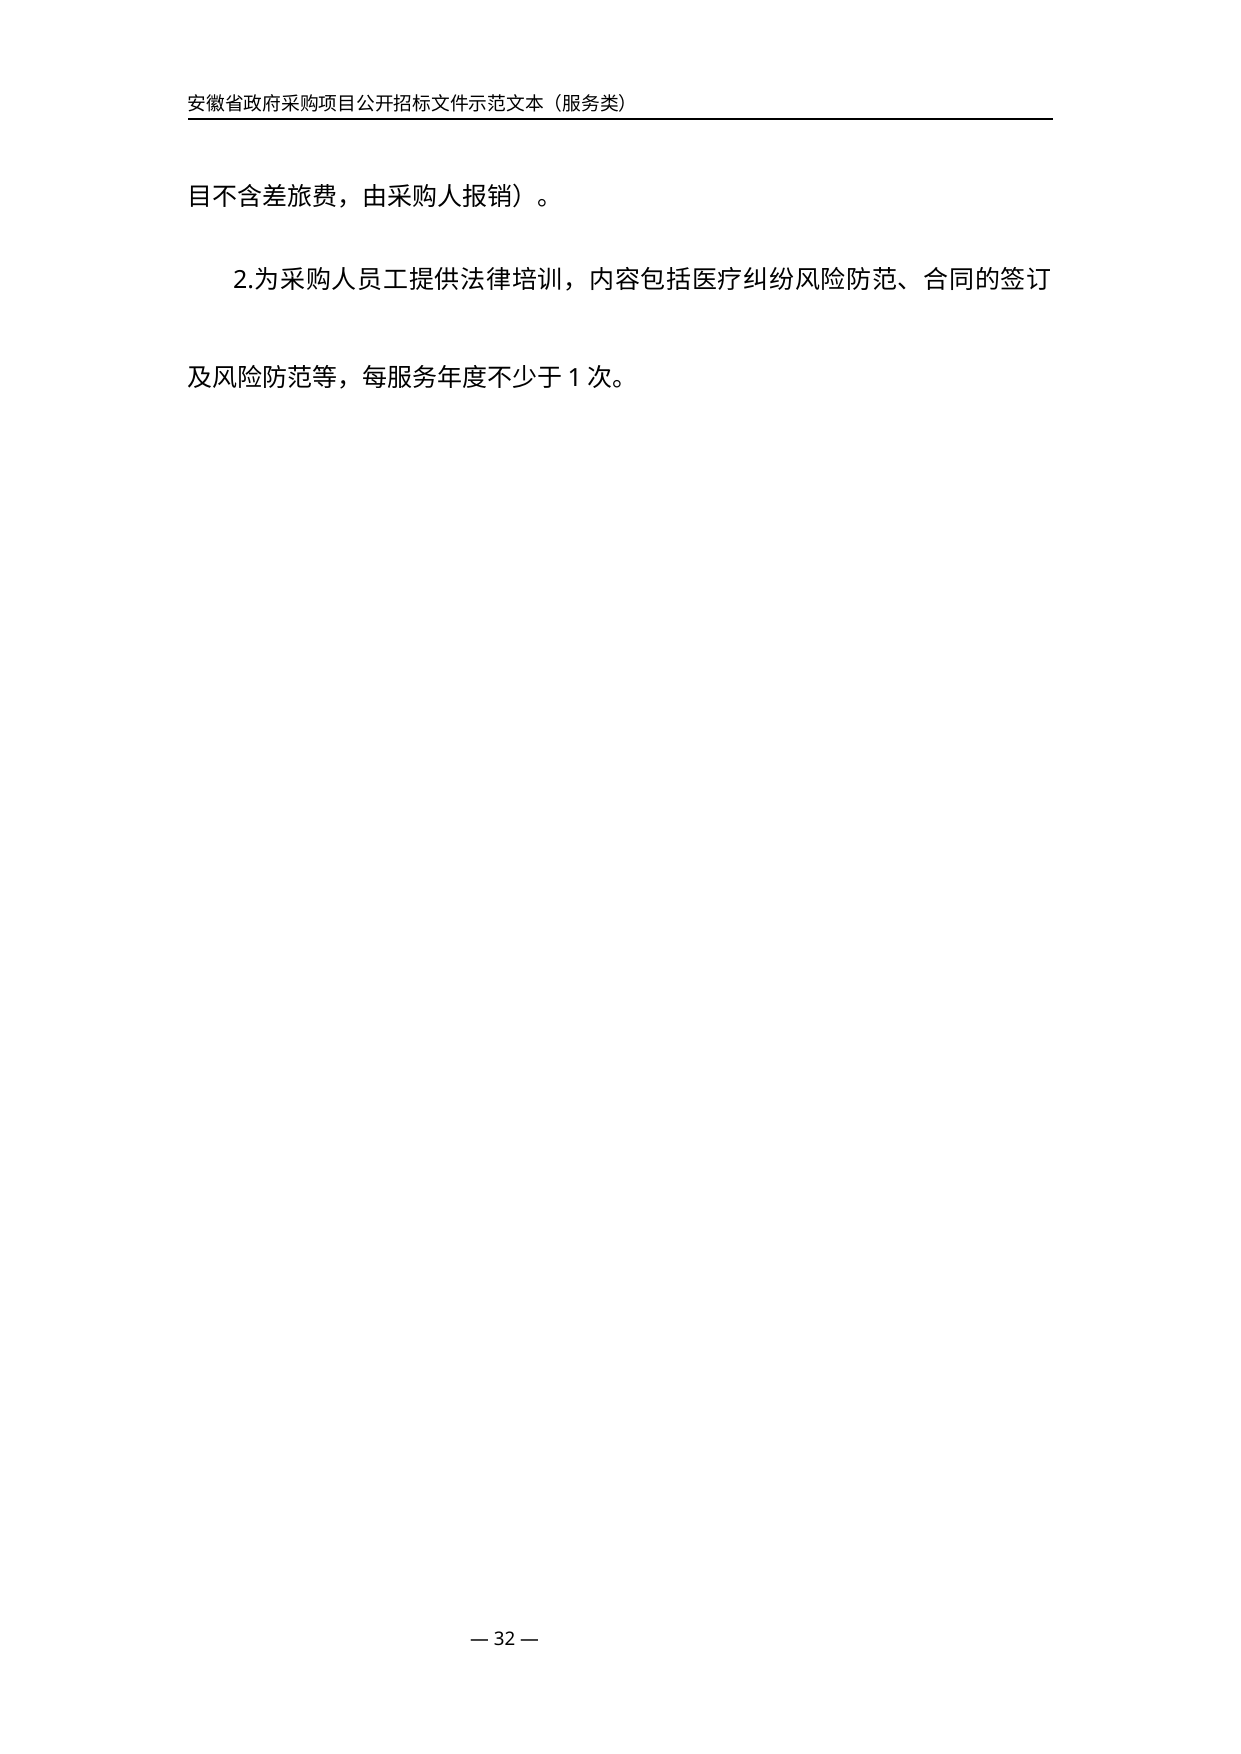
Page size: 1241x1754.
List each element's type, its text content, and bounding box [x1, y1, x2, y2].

text 2.为采购人员工提供法律培训，内容包括医疗纠纷风险防范、合同的签订及风险防范等，每服务年度不少于1次。 [187, 245, 1053, 408]
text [187, 162, 1053, 227]
